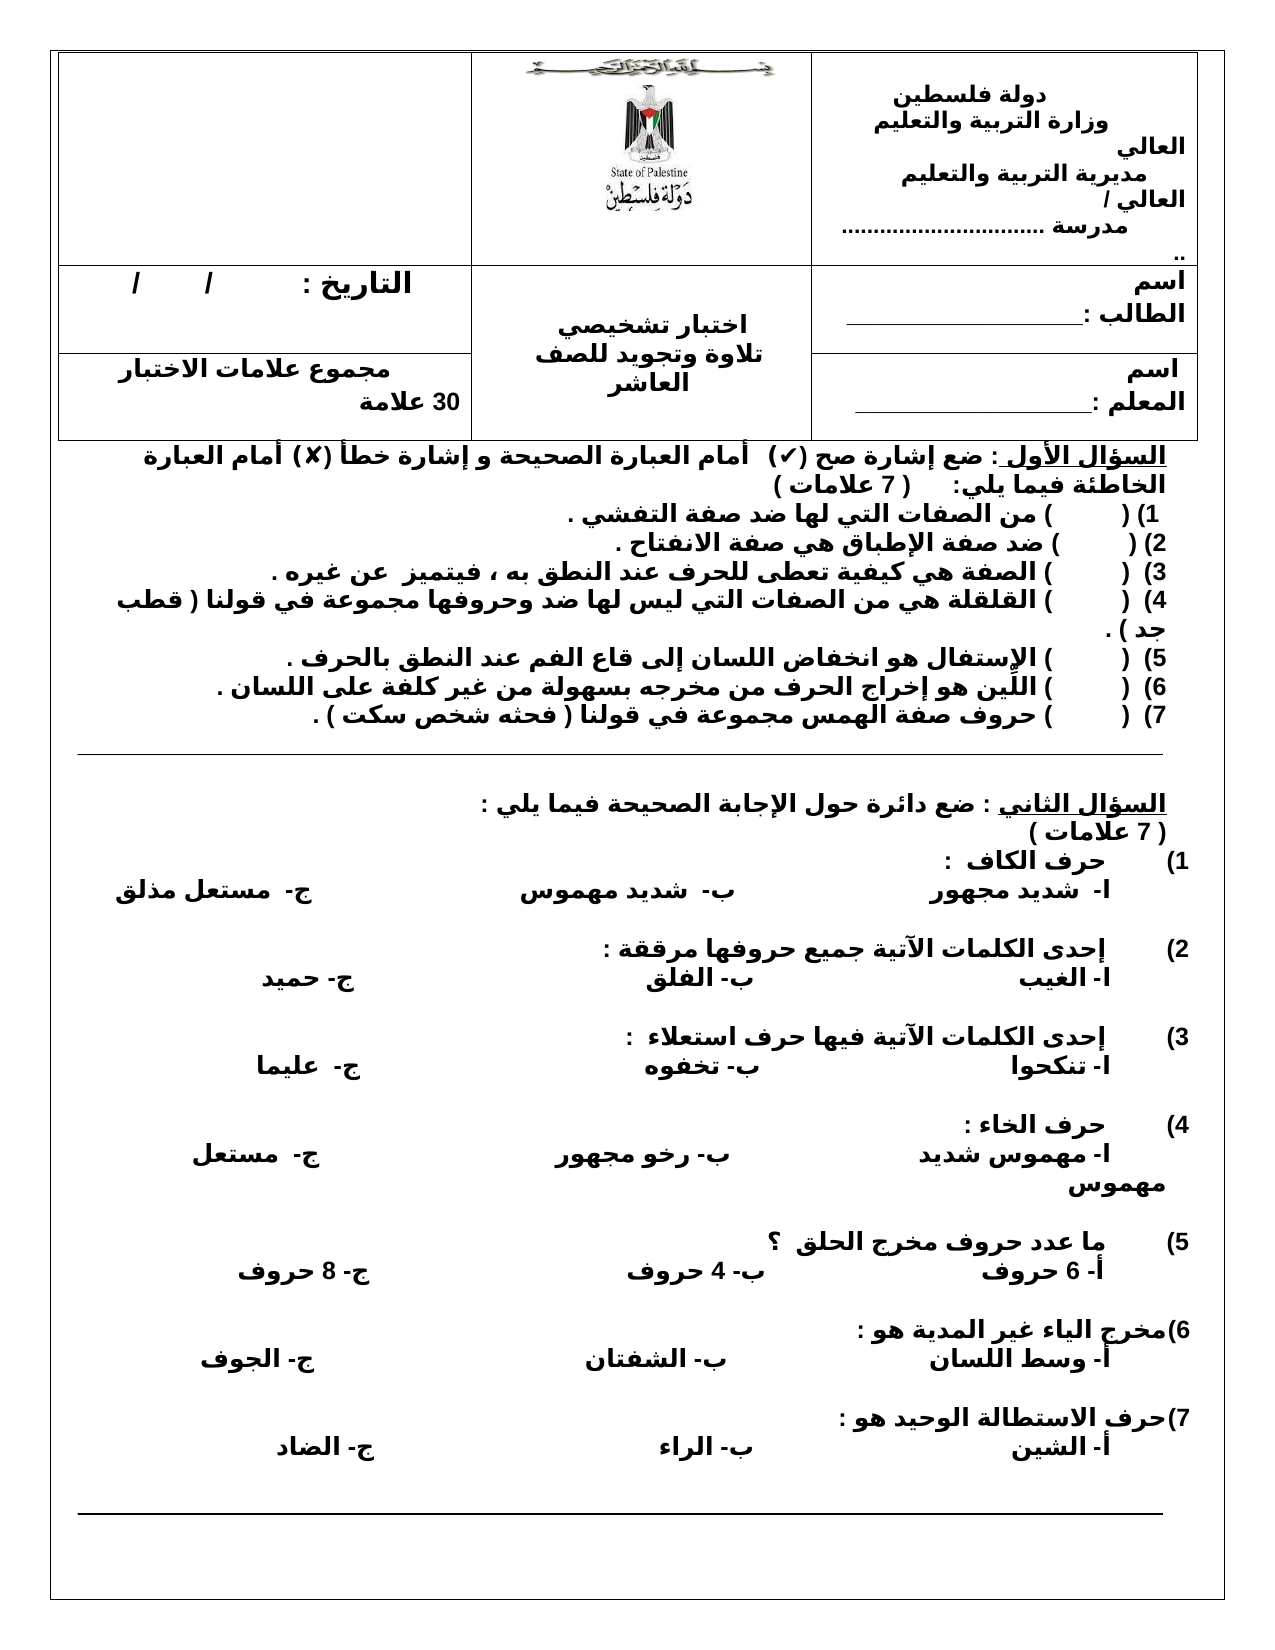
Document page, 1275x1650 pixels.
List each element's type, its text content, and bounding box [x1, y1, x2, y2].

list 5) ( ) الاستفال هو انخفاض اللسان إلى قاع الفم عند النطق بالحرف . [89, 643, 1166, 672]
list 4) ( ) القلقلة هي من الصفات التي ليس لها ضد وحروفها مجموعة في قولنا ( قطب جد ) . [89, 586, 1166, 643]
text 1) ( ) من الصفات التي لها ضد صفة التفشي . [89, 499, 1166, 528]
text 3) ( ) الصفة هي كيفية تعطى للحرف عند النطق به ، فيتميز عن غيره . [89, 557, 1166, 586]
table_header [472, 53, 811, 265]
picture [520, 52, 777, 82]
list إحدى الكلمات الآتية فيها حرف استعلاء : [89, 1022, 1166, 1051]
list 6) ( ) اللِّين هو إخراج الحرف من مخرجه بسهولة من غير كلفة على اللسان . [89, 672, 1166, 701]
table_header [59, 53, 471, 265]
table_cell اسم الطالب :_________________ [812, 266, 1197, 353]
table_cell اختبار تشخيصي تلاوة وتجويد للصف العاشر [472, 266, 811, 440]
table_cell مجموع علامات الاختبار 30 علامة [59, 354, 471, 440]
table_header دولة فلسطين وزارة التربية والتعليم العالي مديرية التربية والتعليم العالي / مدرسة .................................. [812, 53, 1197, 265]
list ا- تنكحوا ب- تخفوه ج- عليما [89, 1051, 1166, 1079]
text ا- مهموس شديد ب- رخو مجهور ج- مستعل مهموس [89, 1139, 1166, 1196]
list ما عدد حروف مخرج الحلق ؟ [89, 1227, 1167, 1256]
text ا- شديد مجهور ب- شديد مهموس ج- مستعل مذلق [89, 875, 1166, 903]
list 7) ( ) حروف صفة الهمس مجموعة في قولنا ( فحثه شخص سكت ) . [89, 701, 1166, 729]
text ا- الغيب ب- الفلق ج- حميد [89, 963, 1166, 992]
list حرف الاستطالة الوحيد هو : [89, 1403, 1168, 1432]
list حرف الخاء : [89, 1110, 1167, 1139]
table_cell التاريخ : / / [59, 266, 471, 353]
picture [594, 85, 704, 211]
text السؤال الثاني : ضع دائرة حول الإجابة الصحيحة فيما يلي : ( 7 علامات ) [89, 788, 1166, 846]
text السؤال الأول : ضع إشارة صح (✔) أمام العبارة الصحيحة و إشارة خطأ (✘) أمام العبارة الخاطئة فيما يلي: ( 7 علامات ) [89, 441, 1166, 499]
text 2) ( ) ضد صفة الإطباق هي صفة الانفتاح . [89, 528, 1166, 557]
text أ- 6 حروف ب- 4 حروف ج- 8 حروف [89, 1256, 1166, 1284]
text أ- وسط اللسان ب- الشفتان ج- الجوف [89, 1344, 1166, 1372]
text أ- الشين ب- الراء ج- الضاد [89, 1432, 1166, 1460]
list إحدى الكلمات الآتية جميع حروفها مرققة : [89, 934, 1166, 963]
text ______________________________________________________________________________ [74, 1488, 1167, 1517]
list مخرج الياء غير المدية هو : [89, 1315, 1168, 1344]
table_cell اسم المعلم :_________________ [812, 354, 1197, 440]
text ______________________________________________________________________________ [74, 729, 1167, 758]
list حرف الكاف : [89, 846, 1166, 875]
